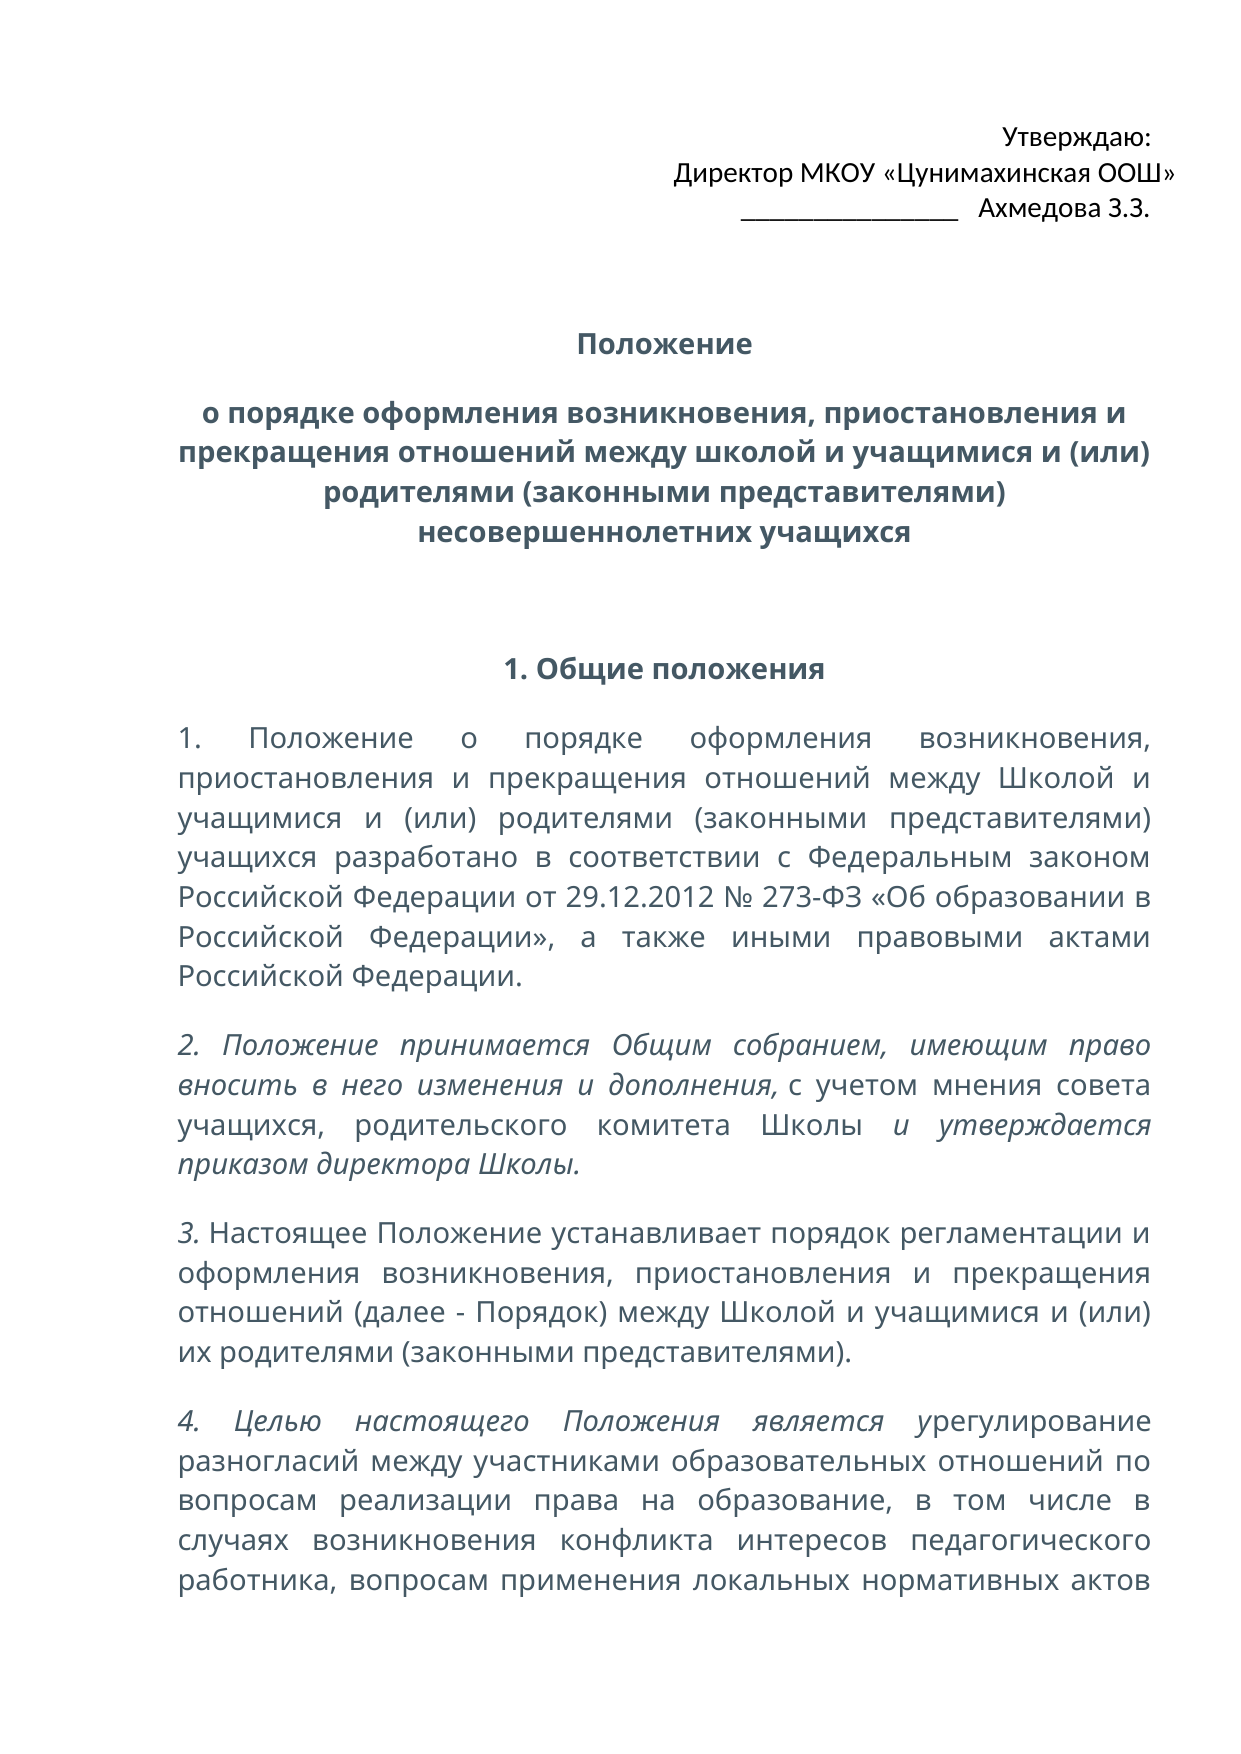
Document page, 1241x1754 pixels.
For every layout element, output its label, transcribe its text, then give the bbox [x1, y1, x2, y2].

text Директор МКОУ «Цунимахинская ООШ» [177, 154, 1178, 189]
text 3. Настоящее Положение устанавливает порядок регламентации и оформления возникновения, приостановления и прекращения отношений (далее - Порядок) между Школой и учащимися и (или) их родителями (законными представителями). [177, 1212, 1152, 1371]
text 1. Общие положения [177, 649, 1152, 688]
text Утверждаю: [177, 118, 1152, 154]
text о порядке оформления возникновения, приостановления и прекращения отношений между школой и учащимися и (или) родителями (законными представителями) несовершеннолетних учащихся [177, 392, 1152, 551]
text Положение [177, 323, 1152, 363]
text 1. Положение о порядке оформления возникновения, приостановления и прекращения отношений между Школой и учащимися и (или) родителями (законными представителями) учащихся разработано в соответствии с Федеральным законом Российской Федерации от 29.12.2012 № 273-ФЗ «Об образовании в Российской Федерации», а также иными правовыми актами Российской Федерации. [177, 717, 1152, 995]
text 2. Положение принимается Общим собранием, имеющим право вносить в него изменения и дополнения, с учетом мнения совета учащихся, родительского комитета Школы и утверждается приказом директора Школы. [177, 1024, 1152, 1183]
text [177, 1400, 1152, 1599]
text _______________ Ахмедова З.З. [177, 189, 1152, 225]
